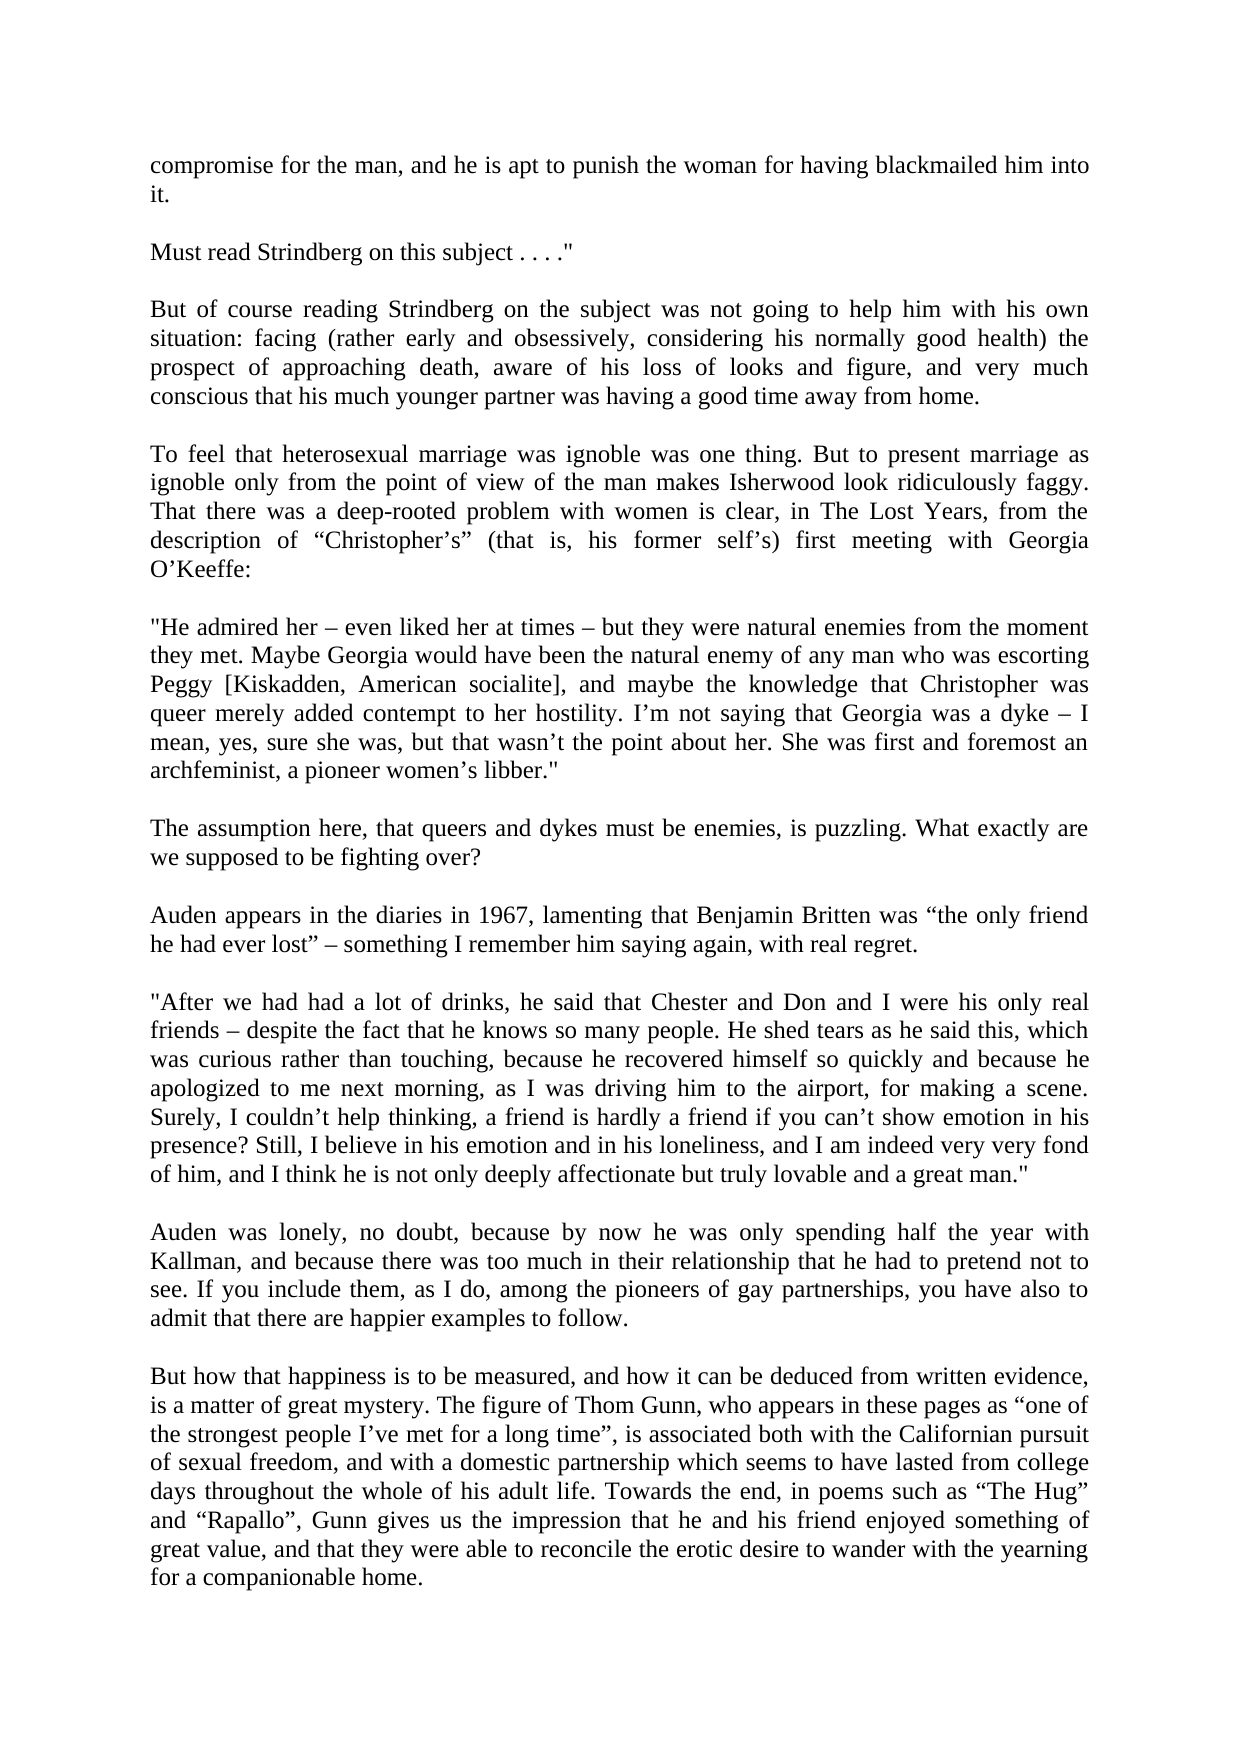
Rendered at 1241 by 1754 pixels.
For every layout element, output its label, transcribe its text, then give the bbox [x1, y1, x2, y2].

text "After we had had a lot of drinks, he said that Chester and Don and I were his only real friends – despite the fact that he knows so many people. He shed tears as he said this, which was curious rather than touching, because he recovered himself so quickly and because he apologized to me next morning, as I was driving him to the airport, for making a scene. Surely, I couldn’t help thinking, a friend is hardly a friend if you can’t show emotion in his presence? Still, I believe in his emotion and in his loneliness, and I am indeed very very fond of him, and I think he is not only deeply affectionate but truly lovable and a great man." [150, 987, 1090, 1188]
text Must read Strindberg on this subject . . . ." [150, 237, 1090, 265]
text The assumption here, that queers and dykes must be enemies, is puzzling. What exactly are we supposed to be fighting over? [150, 813, 1090, 871]
text Auden was lonely, no doubt, because by now he was only spending half the year with Kallman, and because there was too much in their relationship that he had to pretend not to see. If you include them, as I do, among the pioneers of gay partnerships, you have also to admit that there are happier examples to follow. [150, 1217, 1090, 1332]
text "He admired her – even liked her at times – but they were natural enemies from the moment they met. Maybe Georgia would have been the natural enemy of any man who was escorting Peggy [Kiskadden, American socialite], and maybe the knowledge that Christopher was queer merely added contempt to her hostility. I’m not saying that Georgia was a dyke – I mean, yes, sure she was, but that wasn’t the point about her. She was first and foremost an archfeminist, a pioneer women’s libber." [150, 612, 1090, 784]
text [150, 150, 1090, 207]
text But how that happiness is to be measured, and how it can be deduced from written evidence, is a matter of great mystery. The figure of Thom Gunn, who appears in these pages as “one of the strongest people I’ve met for a long time”, is associated both with the Californian pursuit of sexual freedom, and with a domestic partnership which seems to have lasted from college days throughout the whole of his adult life. Towards the end, in poems such as “The Hug” and “Rapallo”, Gunn gives us the impression that he and his friend enjoyed something of great value, and that they were able to reconcile the erotic desire to wander with the yearning for a companionable home. [150, 1361, 1090, 1591]
text To feel that heterosexual marriage was ignoble was one thing. But to present marriage as ignoble only from the point of view of the man makes Isherwood look ridiculously faggy. That there was a deep-rooted problem with women is clear, in The Lost Years, from the description of “Christopher’s” (that is, his former self’s) first meeting with Georgia O’Keeffe: [150, 439, 1090, 582]
text Auden appears in the diaries in 1967, lamenting that Benjamin Britten was “the only friend he had ever lost” – something I remember him saying again, with real regret. [150, 900, 1090, 957]
text But of course reading Strindberg on the subject was not going to help him with his own situation: facing (rather early and obsessively, considering his normally good health) the prospect of approaching death, aware of his loss of looks and figure, and very much conscious that his much younger partner was having a good time away from home. [150, 294, 1090, 409]
